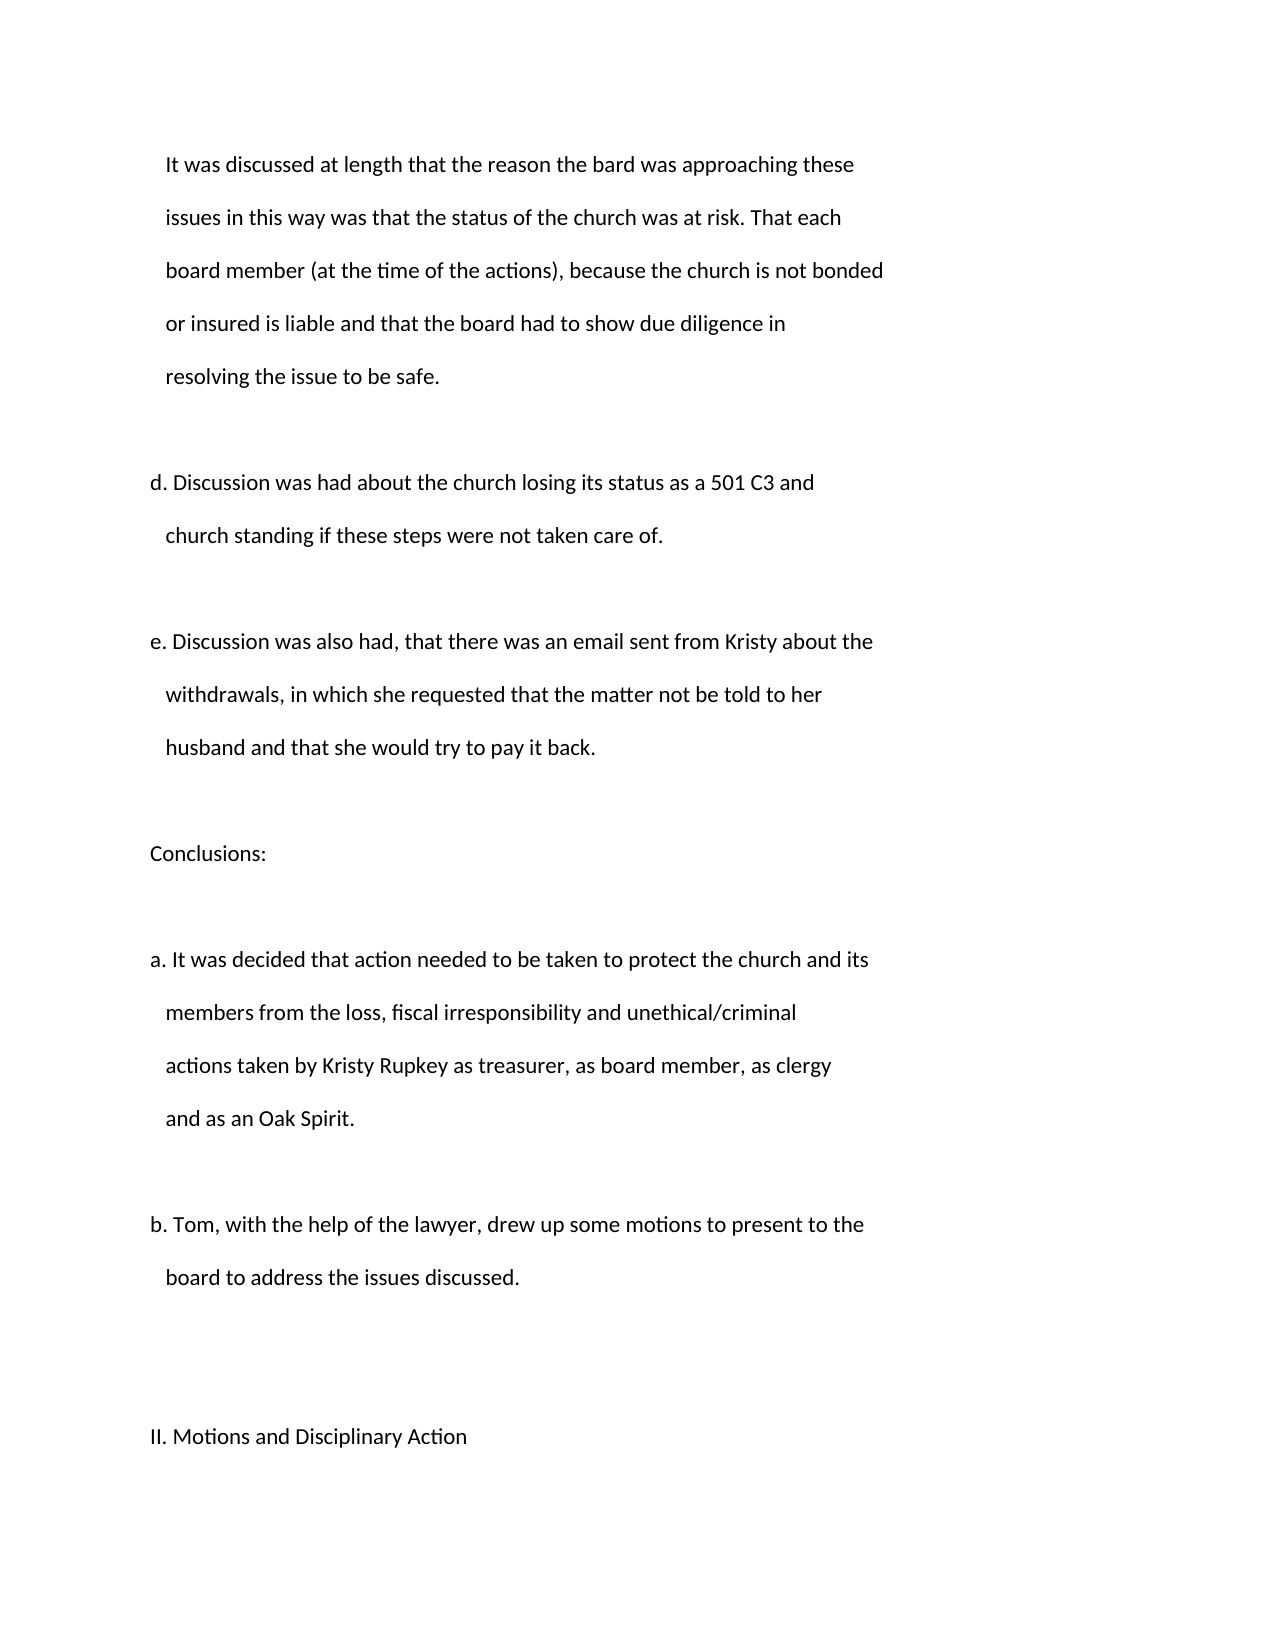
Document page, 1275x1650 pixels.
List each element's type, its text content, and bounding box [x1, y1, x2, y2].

text e. Discussion was also had, that there was an email sent from Kristy about the [150, 627, 1125, 655]
text It was discussed at length that the reason the bard was approaching these [150, 150, 1125, 178]
text resolving the issue to be safe. [150, 362, 1125, 390]
text actions taken by Kristy Rupkey as treasurer, as board member, as clergy [150, 1051, 1125, 1079]
text issues in this way was that the status of the church was at risk. That each [150, 203, 1125, 231]
text d. Discussion was had about the church losing its status as a 501 C3 and [150, 468, 1125, 496]
text and as an Oak Spirit. [150, 1104, 1125, 1132]
text husband and that she would try to pay it back. [150, 733, 1125, 761]
text church standing if these steps were not taken care of. [150, 521, 1125, 549]
text or insured is liable and that the board had to show due diligence in [150, 309, 1125, 337]
text board member (at the time of the actions), because the church is not bonded [150, 256, 1125, 284]
text b. Tom, with the help of the lawyer, drew up some motions to present to the [150, 1210, 1125, 1238]
text members from the loss, fiscal irresponsibility and unethical/criminal [150, 998, 1125, 1026]
text Conclusions: [150, 839, 1125, 867]
text a. It was decided that action needed to be taken to protect the church and its [150, 945, 1125, 973]
text withdrawals, in which she requested that the matter not be told to her [150, 680, 1125, 708]
text II. Motions and Disciplinary Action [150, 1422, 1125, 1451]
text board to address the issues discussed. [150, 1263, 1125, 1291]
